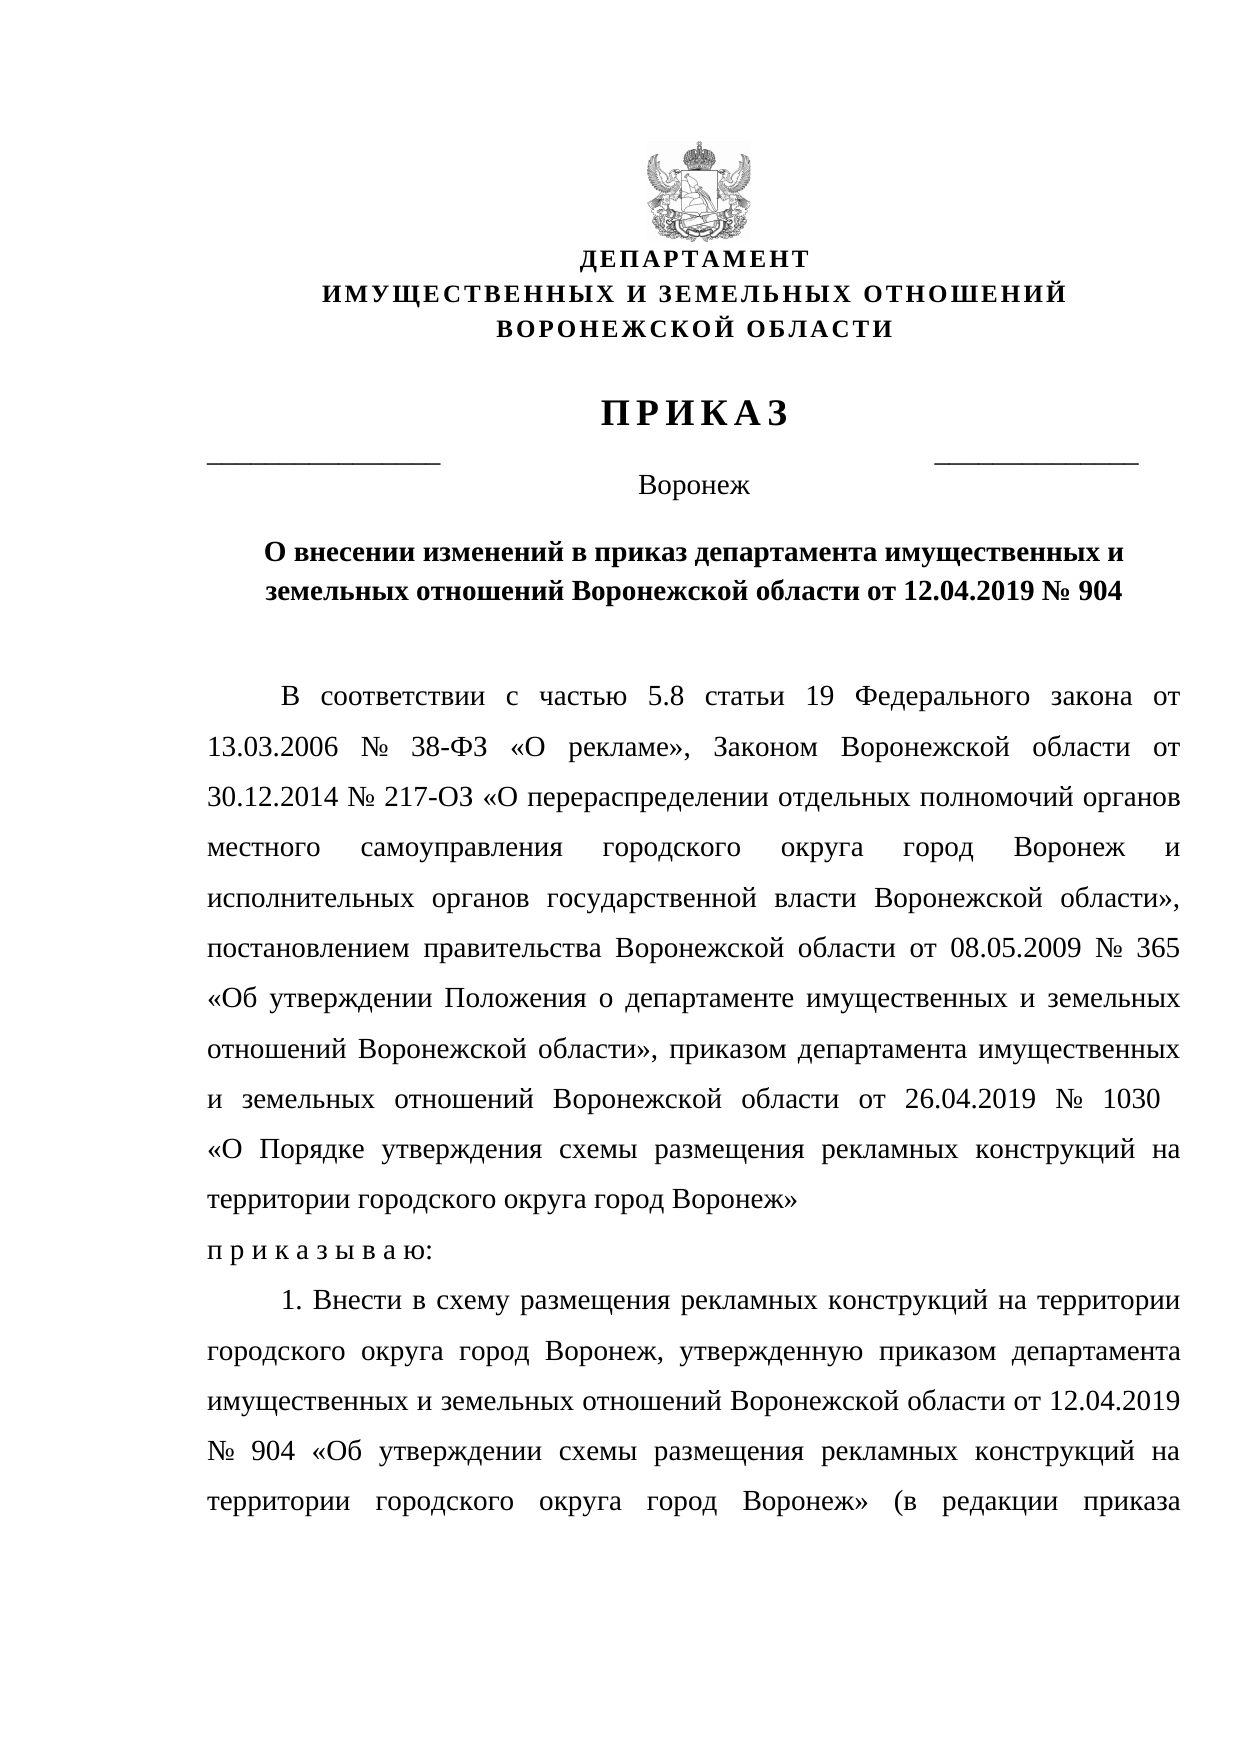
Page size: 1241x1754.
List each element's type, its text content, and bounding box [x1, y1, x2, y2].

subtitle ИМУЩЕСТВЕННЫХ И ЗЕМЕЛЬНЫХ ОТНОШЕНИЙ [207, 284, 1181, 307]
text ________________ ______________ [207, 434, 1181, 467]
text В соответствии с частью 5.8 статьи 19 Федерального закона от 13.03.2006 № 38-ФЗ «О рекламе», Законом Воронежской области от 30.12.2014 № 217-ОЗ «О перераспределении отдельных полномочий органов местного самоуправления городского округа город Воронеж и исполнительных органов государственной власти Воронежской области», постановлением правительства Воронежской области от 08.05.2009 № 365 «Об утверждении Положения о департаменте имущественных и земельных отношений Воронежской области», приказом департамента имущественных и земельных отношений Воронежской области от 26.04.2019 № 1030 «О Порядке утверждения схемы размещения рекламных конструкций на территории городского округа город Воронеж» [207, 678, 1181, 1215]
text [207, 1282, 1181, 1517]
text ПРИКАЗ [207, 391, 1181, 434]
subtitle ДЕПАРТАМЕНТ [207, 249, 1181, 272]
subtitle ВОРОНЕЖСКОЙ ОБЛАСТИ [207, 319, 1181, 342]
text Воронеж [207, 467, 1181, 501]
text п р и к а з ы в а ю: [207, 1232, 1181, 1266]
title О внесении изменений в приказ департамента имущественных и земельных отношений Воронежской области от 12.04.2019 № 904 [207, 534, 1181, 606]
